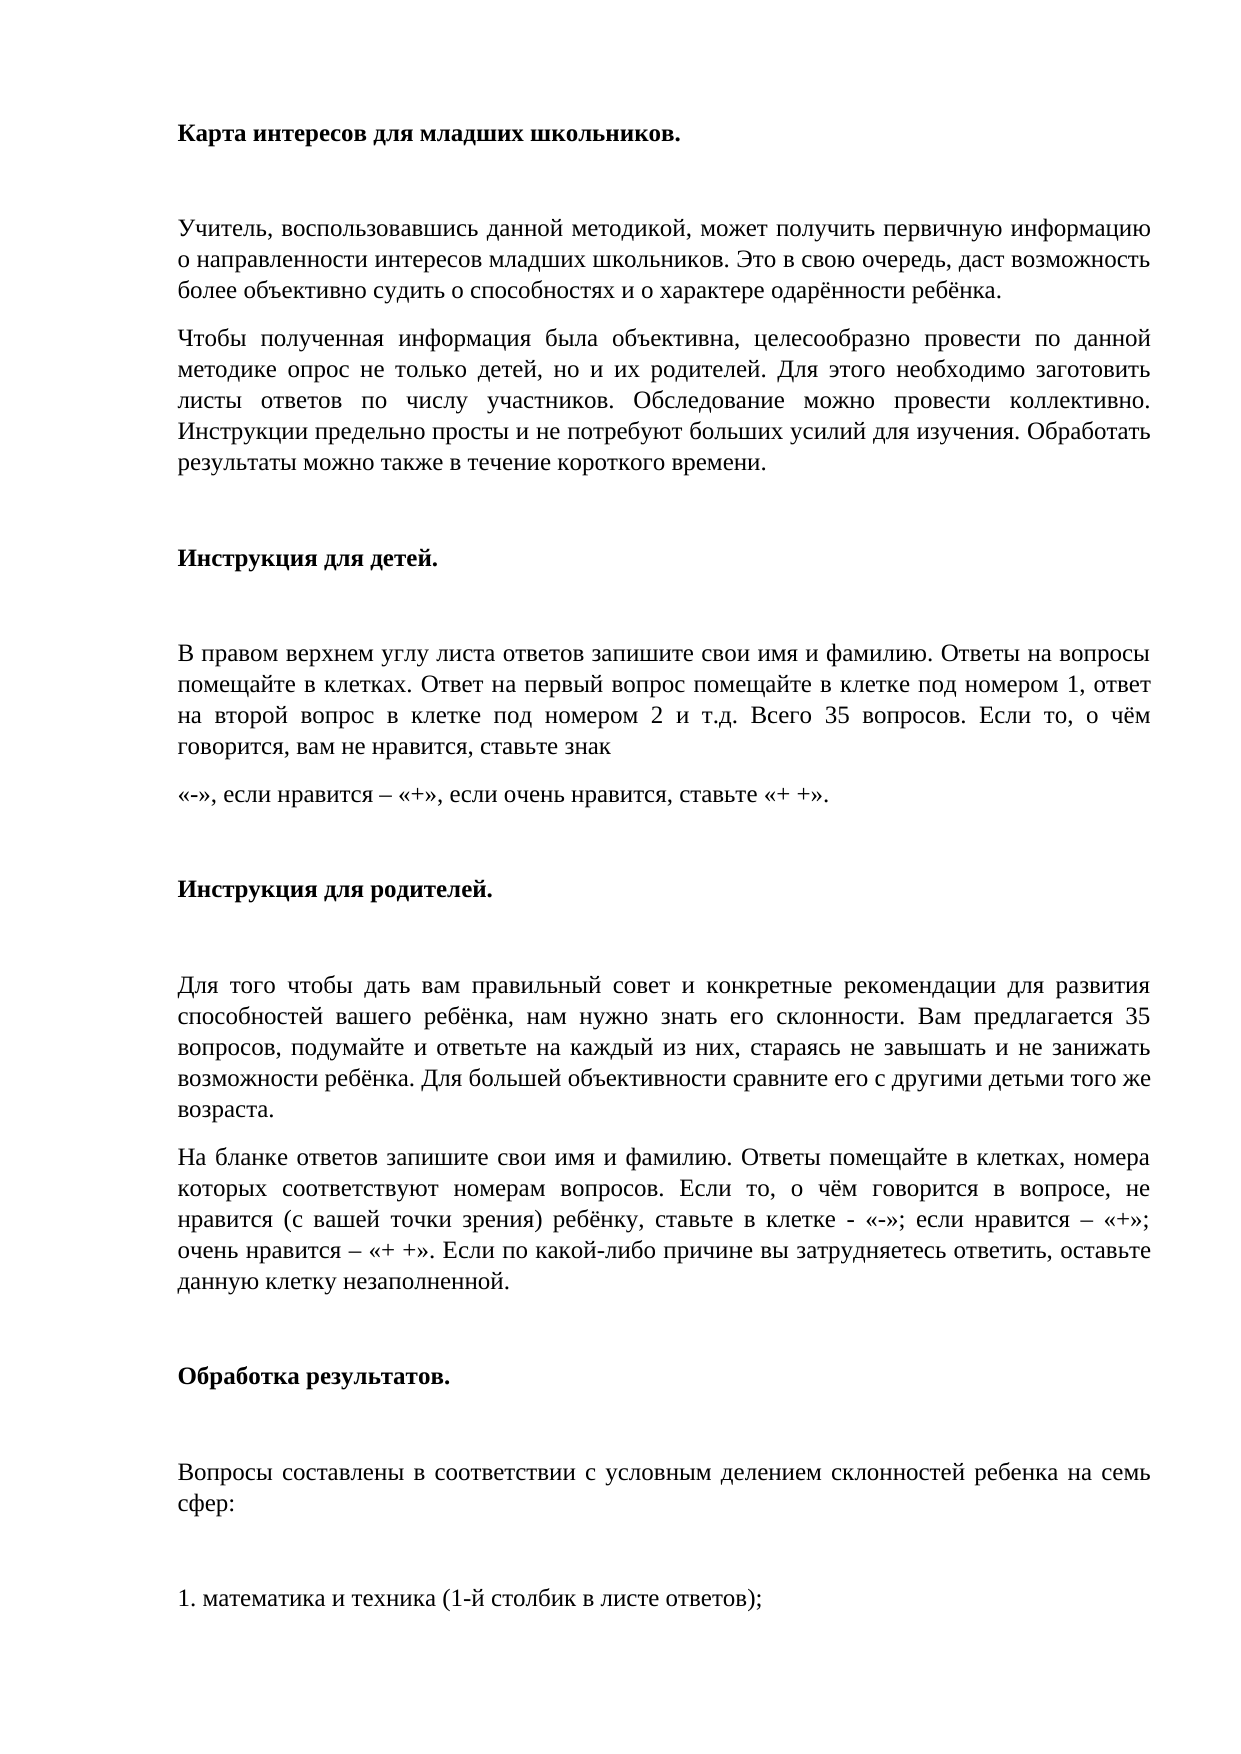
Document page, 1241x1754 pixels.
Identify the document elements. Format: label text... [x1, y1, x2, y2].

text «-», если нравится – «+», если очень нравится, ставьте «+ +». [177, 779, 1152, 808]
text В правом верхнем углу листа ответов запишите свои имя и фамилию. Ответы на вопросы помещайте в клетках. Ответ на первый вопрос помещайте в клетке под номером 1, ответ на второй вопрос в клетке под номером 2 и т.д. Всего 35 вопросов. Если то, о чём говорится, вам не нравится, ставьте знак [177, 638, 1152, 760]
text Обработка результатов. [177, 1361, 1152, 1390]
text Инструкция для родителей. [177, 874, 1152, 903]
text На бланке ответов запишите свои имя и фамилию. Ответы помещайте в клетках, номера которых соответствуют номерам вопросов. Если то, о чём говорится в вопросе, не нравится (с вашей точки зрения) ребёнку, ставьте в клетке - «-»; если нравится – «+»; очень нравится – «+ +». Если по какой-либо причине вы затрудняетесь ответить, оставьте данную клетку незаполненной. [177, 1142, 1152, 1295]
text Карта интересов для младших школьников. [177, 118, 1152, 147]
text Вопросы составлены в соответствии с условным делением склонностей ребенка на семь сфер: [177, 1457, 1152, 1517]
text Инструкция для детей. [177, 543, 1152, 572]
text Учитель, воспользовавшись данной методикой, может получить первичную информацию о направленности интересов младших школьников. Это в свою очередь, даст возможность более объективно судить о способностях и о характере одарённости ребёнка. [177, 213, 1152, 304]
text Чтобы полученная информация была объективна, целесообразно провести по данной методике опрос не только детей, но и их родителей. Для этого необходимо заготовить листы ответов по числу участников. Обследование можно провести коллективно. Инструкции предельно просты и не потребуют больших усилий для изучения. Обработать результаты можно также в течение короткого времени. [177, 323, 1152, 476]
text 1. математика и техника (1-й столбик в листе ответов); [177, 1583, 1152, 1612]
text Для того чтобы дать вам правильный совет и конкретные рекомендации для развития способностей вашего ребёнка, нам нужно знать его склонности. Вам предлагается 35 вопросов, подумайте и ответьте на каждый из них, стараясь не завышать и не занижать возможности ребёнка. Для большей объективности сравните его с другими детьми того же возраста. [177, 970, 1152, 1123]
